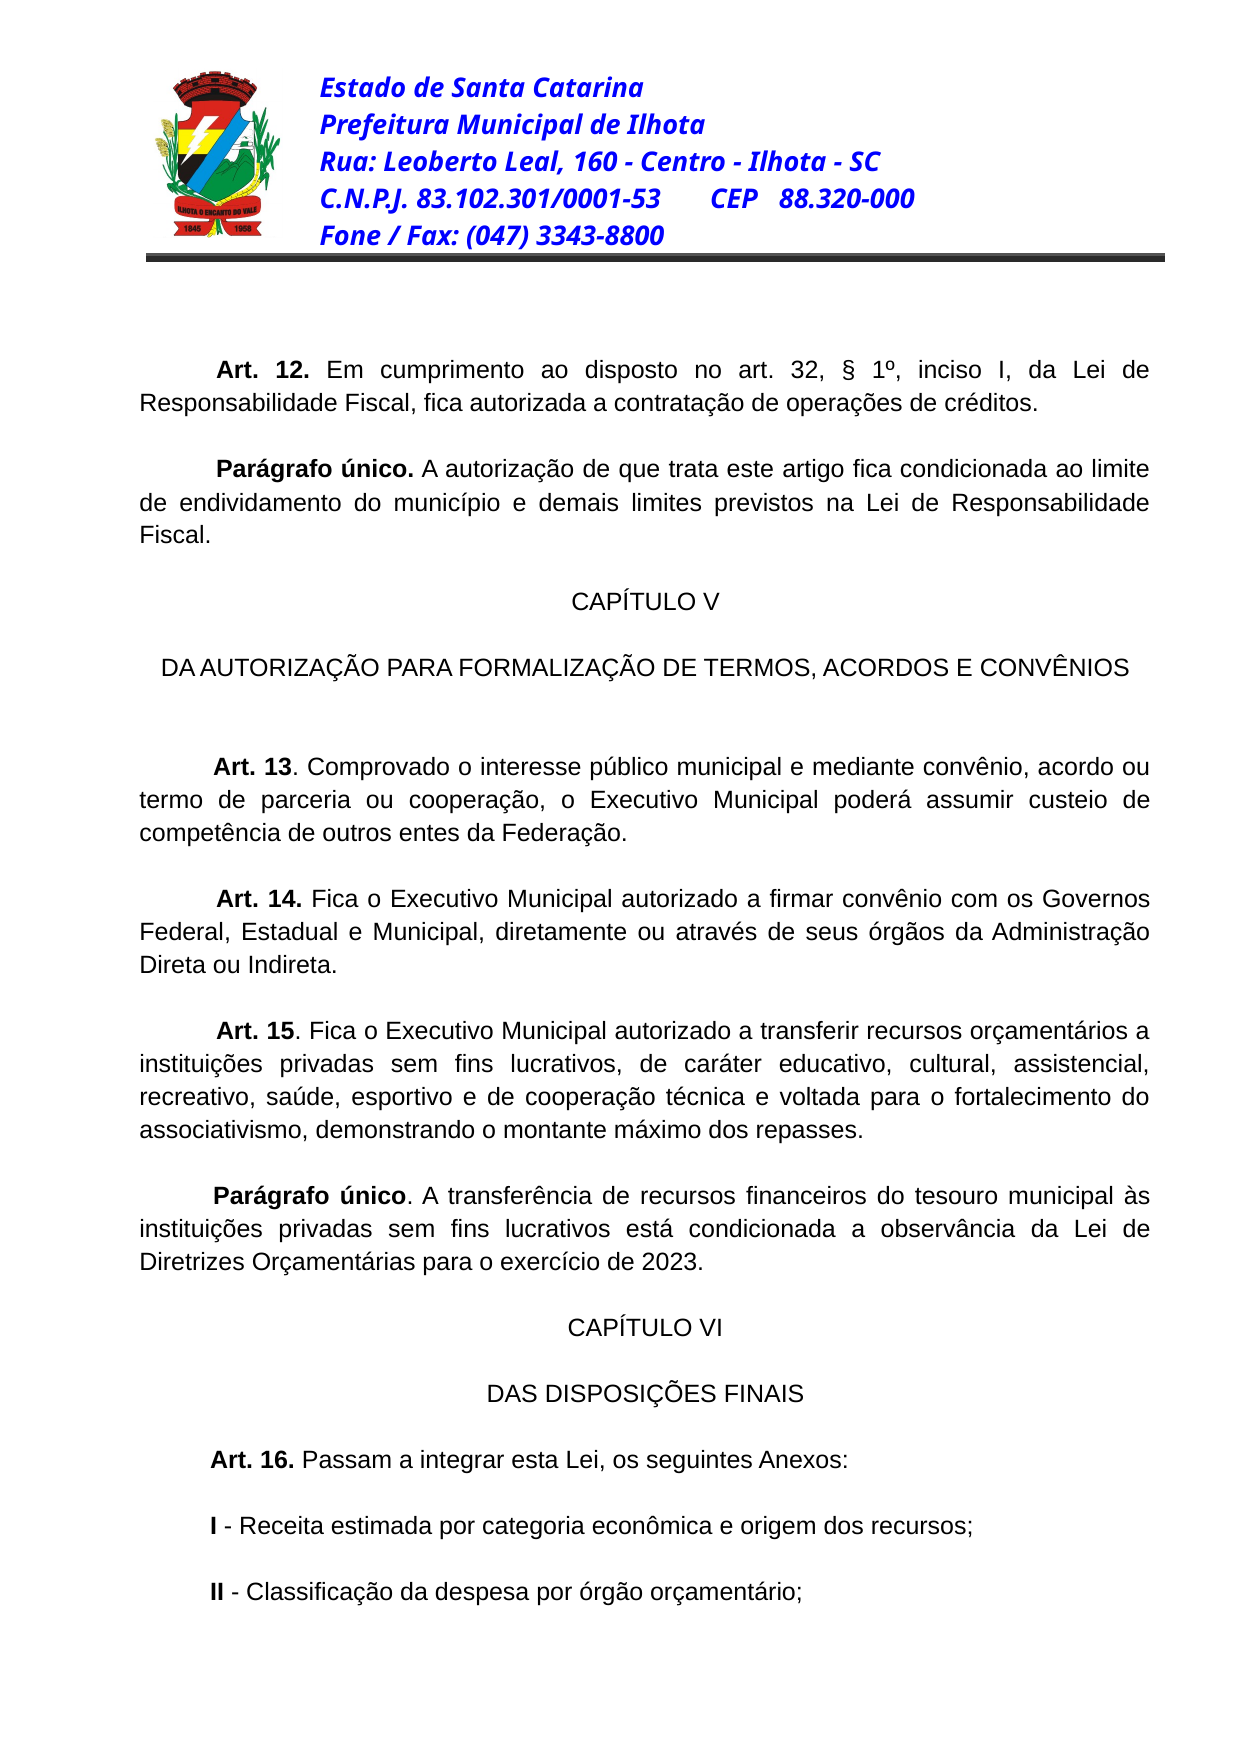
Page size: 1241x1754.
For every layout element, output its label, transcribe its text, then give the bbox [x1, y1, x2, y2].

picture [153, 68, 283, 238]
text Art. 14. Fica o Executivo Municipal autorizado a firmar convênio com os Governos Federal, Estadual e Municipal, diretamente ou através de seus órgãos da Administração Direta ou Indireta. [139, 884, 1152, 978]
text CAPÍTULO VI [139, 1313, 1152, 1342]
text II - Classificação da despesa por órgão orçamentário; [139, 1577, 1152, 1606]
text DAS DISPOSIÇÕES FINAIS [139, 1379, 1152, 1408]
text Art. 12. Em cumprimento ao disposto no art. 32, § 1º, inciso I, da Lei de Responsabilidade Fiscal, fica autorizada a contratação de operações de créditos. [139, 355, 1152, 417]
text DA AUTORIZAÇÃO PARA FORMALIZAÇÃO DE TERMOS, ACORDOS E CONVÊNIOS [139, 653, 1152, 681]
text Parágrafo único. A autorização de que trata este artigo fica condicionada ao limite de endividamento do município e demais limites previstos na Lei de Responsabilidade Fiscal. [139, 454, 1152, 549]
text I - Receita estimada por categoria econômica e origem dos recursos; [139, 1511, 1152, 1540]
text Parágrafo único. A transferência de recursos financeiros do tesouro municipal às instituições privadas sem fins lucrativos está condicionada a observância da Lei de Diretrizes Orçamentárias para o exercício de 2023. [139, 1181, 1152, 1276]
text CAPÍTULO V [139, 587, 1152, 615]
text Art. 15. Fica o Executivo Municipal autorizado a transferir recursos orçamentários a instituições privadas sem fins lucrativos, de caráter educativo, cultural, assistencial, recreativo, saúde, esportivo e de cooperação técnica e voltada para o fortalecimento do associativismo, demonstrando o montante máximo dos repasses. [139, 1016, 1152, 1144]
text Art. 13. Comprovado o interesse público municipal e mediante convênio, acordo ou termo de parceria ou cooperação, o Executivo Municipal poderá assumir custeio de competência de outros entes da Federação. [139, 752, 1152, 846]
text Art. 16. Passam a integrar esta Lei, os seguintes Anexos: [139, 1445, 1152, 1474]
